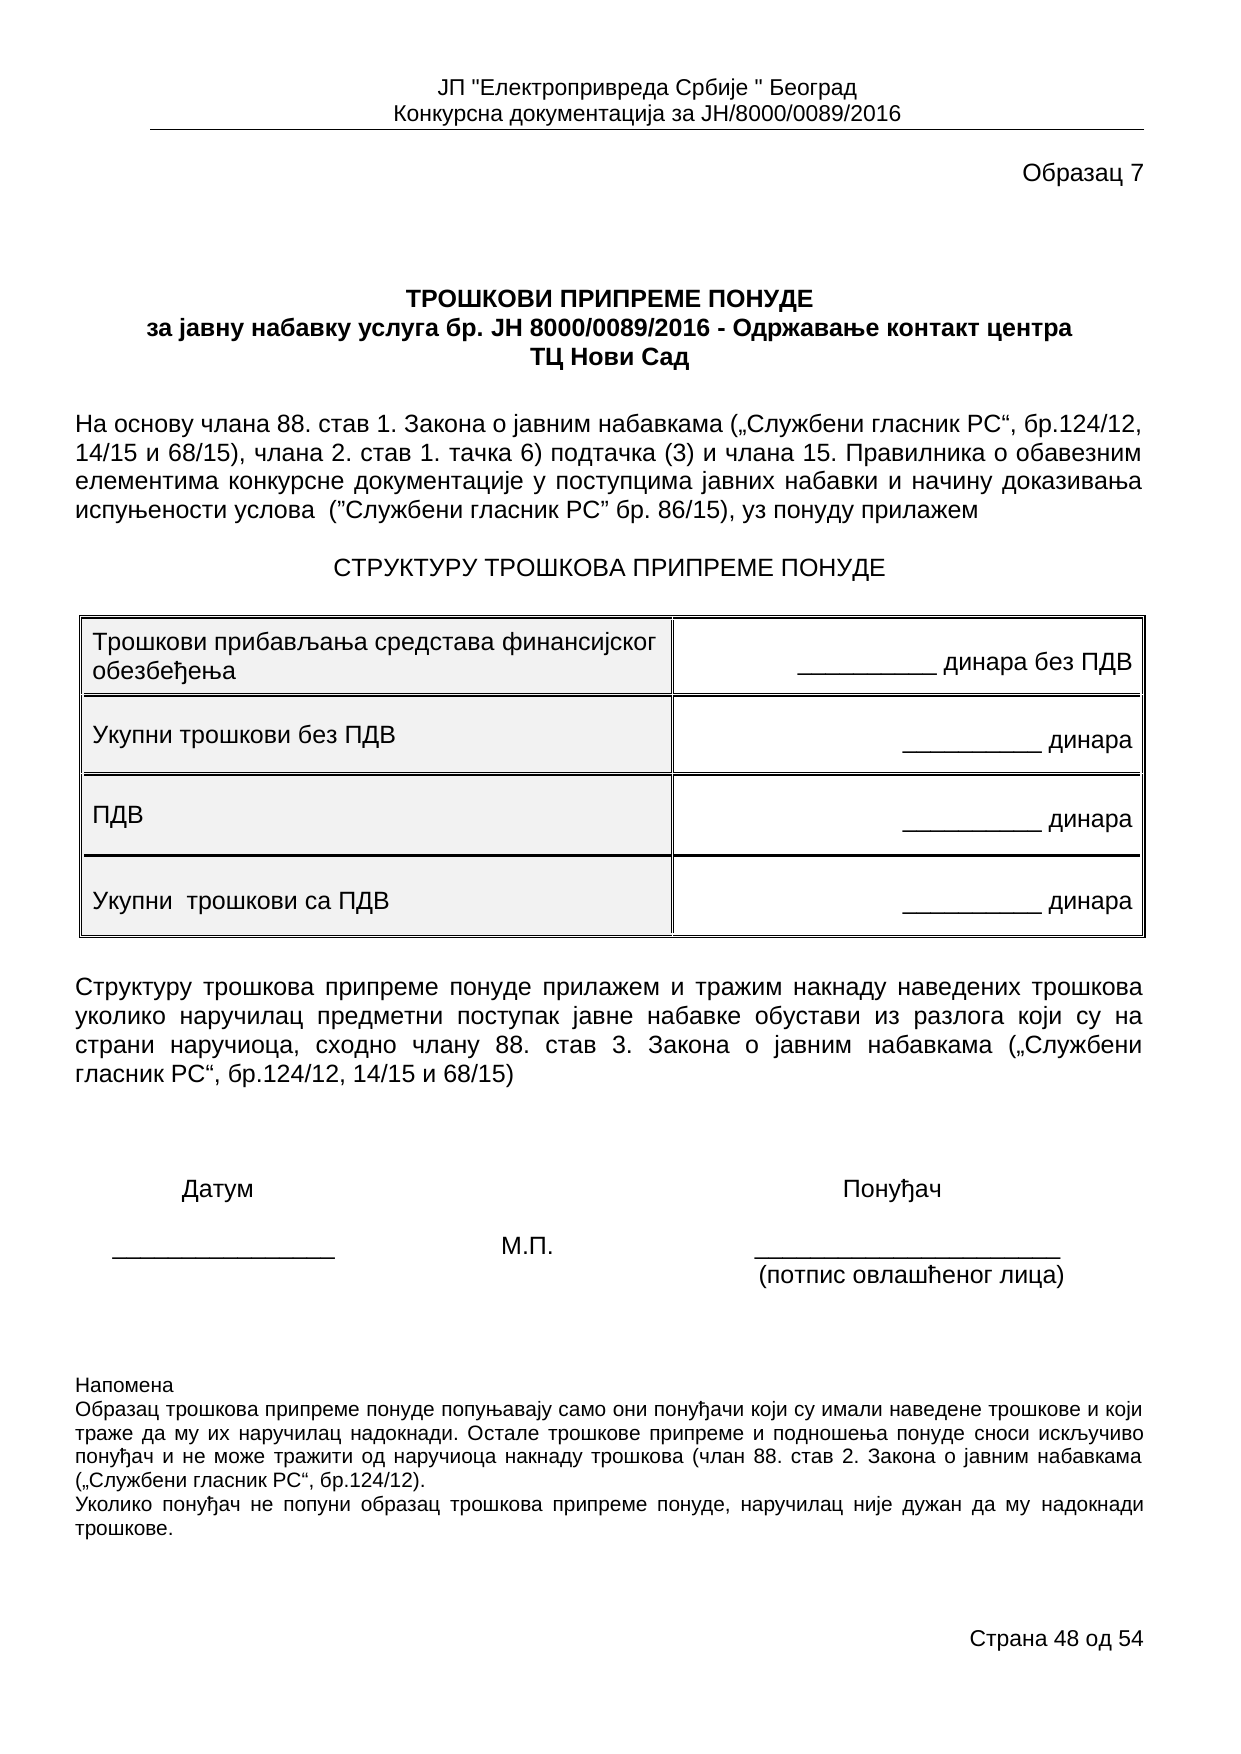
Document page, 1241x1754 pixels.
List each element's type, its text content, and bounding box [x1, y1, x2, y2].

title Образац 7 [75, 158, 1144, 187]
text ТРОШКОВИ ПРИПРЕМЕ ПОНУДЕ [75, 284, 1144, 313]
text ________________ М.П. ______________________ [112, 1231, 1144, 1260]
table_cell Укупни трошкови са ПДВ [82, 854, 672, 935]
text Датум Понуђач [112, 1174, 1144, 1202]
text Напомена [75, 1372, 1144, 1396]
table_cell Укупни трошкови без ПДВ [81, 693, 672, 772]
table_cell __________ динара [672, 693, 1144, 772]
text Образац трошкова припреме понуде попуњавају само они понуђачи који су имали наведене трошкове и који траже да му их наручилац надокнади. Остале трошкове припреме и подношења понуде сноси искључиво понуђач и не може тражити од наручиоца накнаду трошкова (члан 88. став 2. Закона о јавним набавкама („Службени гласник РС“, бр.124/12). [75, 1396, 1144, 1492]
title за јавну набавку услуга бр. ЈН 8000/0089/2016 - Одржавање контакт центра [75, 313, 1144, 342]
table_header Трошкови прибављања средстава финансијског обезбеђења [82, 619, 672, 693]
text (потпис овлашћеног лица) [75, 1260, 1144, 1289]
table_cell __________ динара [674, 772, 1142, 854]
table_cell ПДВ [82, 772, 671, 854]
title Уколико понуђач не попуни образац трошкова припреме понуде, наручилац није дужан да му надокнади трошкове. [75, 1492, 1144, 1540]
text Структуру трошкова припреме понуде прилажем и тражим накнаду наведених трошкова уколико наручилац предметни поступак јавне набавке обустави из разлога који су на страни наручиоца, сходно члану 88. став 3. Закона о јавним набавкама („Службени гласник РС“, бр.124/12, 14/15 и 68/15) [75, 972, 1144, 1087]
title ТЦ Нови Сад [75, 342, 1144, 370]
text СТРУКТУРУ ТРОШКОВА ПРИПРЕМЕ ПОНУДЕ [75, 552, 1144, 581]
text На основу члана 88. став 1. Закона о јавним набавкама („Службени гласник РС“, бр.124/12, 14/15 и 68/15), члана 2. став 1. тачка 6) подтачка (3) и члана 15. Правилника о обавезним елементима конкурсне документације у поступцима јавних набавки и начину доказивања испуњености услова (”Службени гласник РС” бр. 86/15), уз понуду прилажем [75, 409, 1144, 524]
table_cell __________ динара [672, 854, 1142, 935]
table_header __________ динара без ПДВ [672, 616, 1144, 693]
